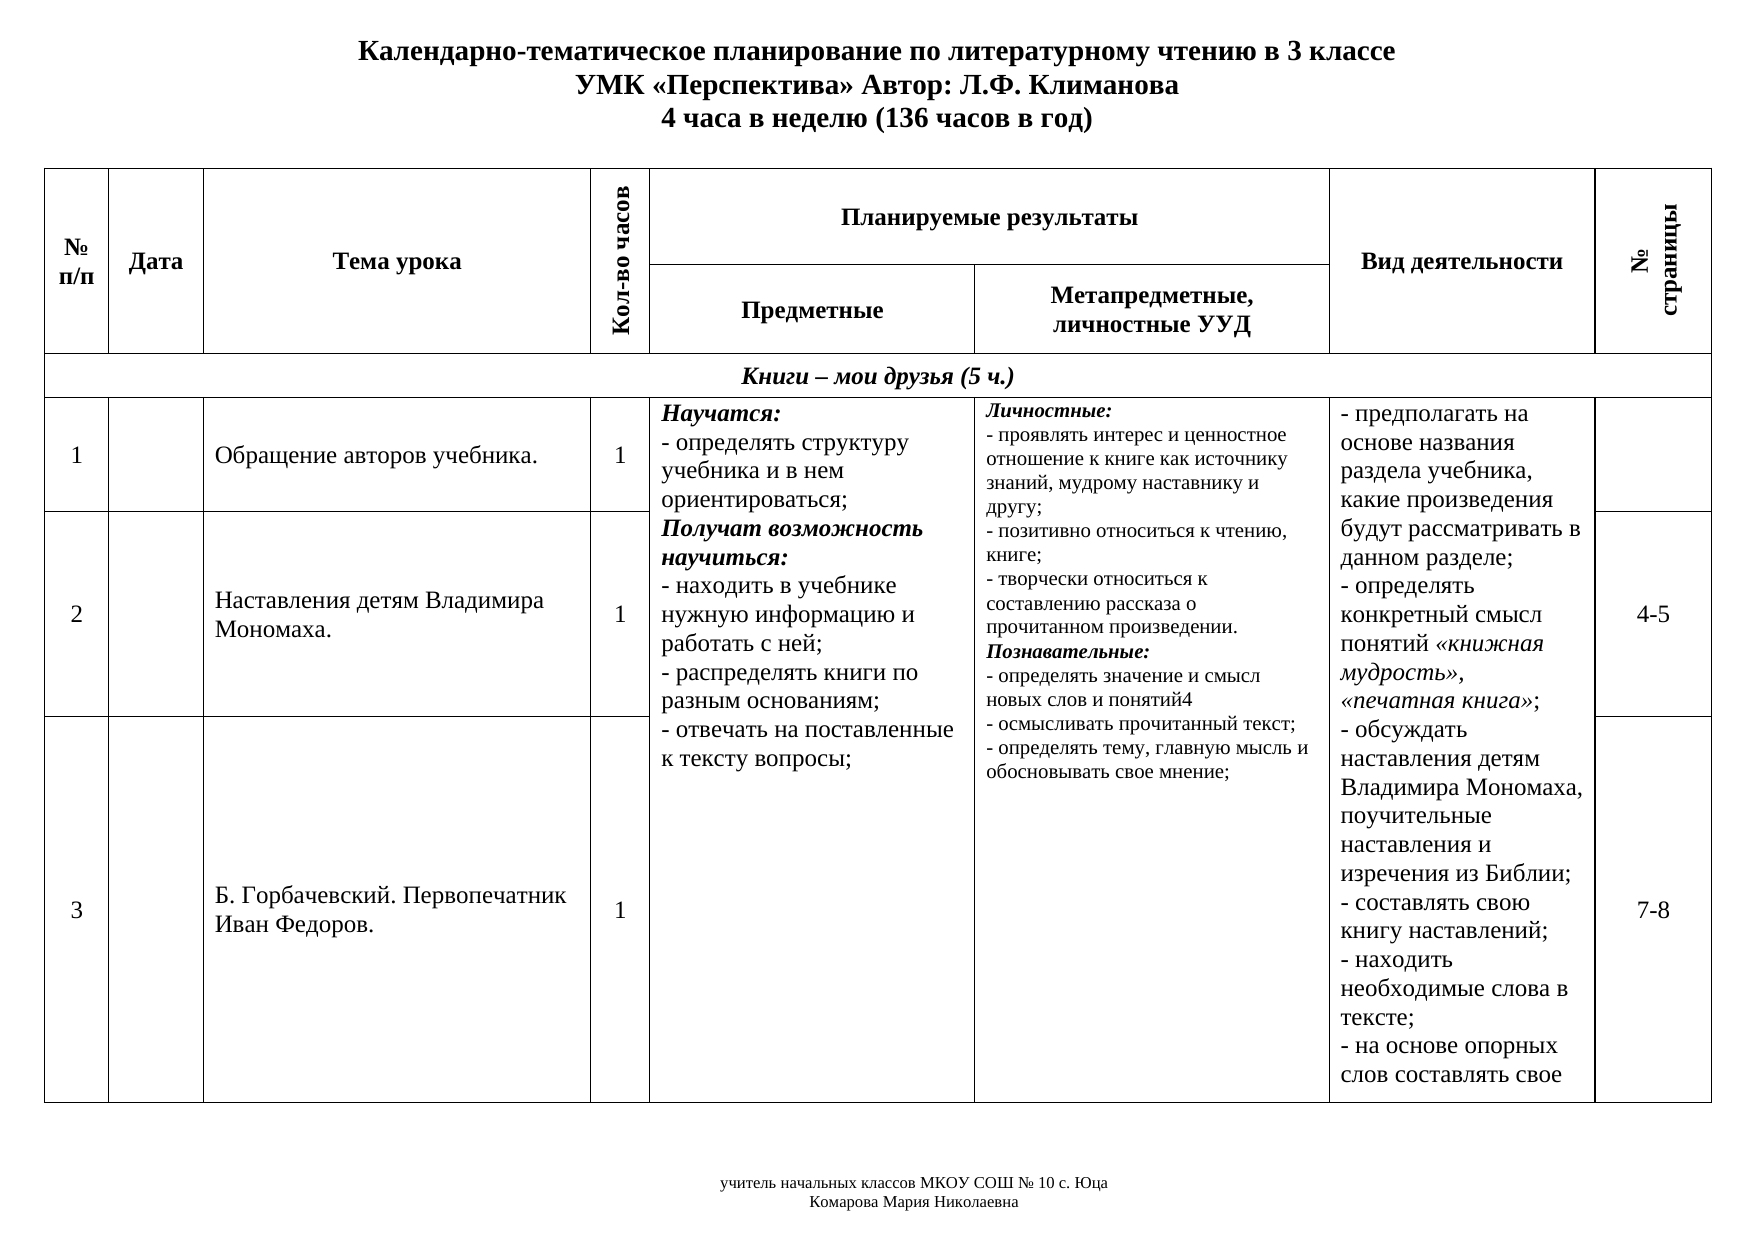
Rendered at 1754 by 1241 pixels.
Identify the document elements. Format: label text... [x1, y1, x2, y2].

table_cell Метапредметные, личностные УУД [975, 265, 1329, 353]
table_cell Предметные [650, 265, 974, 353]
table_cell Обращение авторов учебника. [204, 398, 590, 511]
table_header № п/п [45, 169, 108, 353]
table_header Вид деятельности [1330, 169, 1594, 353]
table_header Планируемые результаты [650, 169, 1329, 264]
table_header Дата [109, 169, 203, 353]
table_cell 1 [45, 398, 108, 511]
table_cell 1 [591, 398, 649, 511]
table_cell [109, 717, 203, 1102]
table_cell Б. Горбачевский. Первопечатник Иван Федоров. [204, 717, 590, 1102]
table_cell 1 [591, 512, 649, 716]
table_header Кол-во часов [591, 169, 649, 353]
table_header Тема урока [204, 169, 590, 353]
table_header № страницы [1596, 169, 1711, 353]
text 4 часа в неделю (136 часов в год) [29, 101, 1724, 134]
table_cell - предполагать на основе названия раздела учебника, какие произведения будут рассматривать в данном разделе; - определять конкретный смысл понятий «книжная мудрость», «печатная книга»; - обсуждать наставления детям Владимира Мономаха, поучительные наставления и изречения из Библии; - составлять свою книгу наставлений; - находить необходимые слова в тексте; - на основе опорных слов составлять свое высказывание; - работать в паре, выслушивая мнение друг друга; - отбирать информацию из других книг для подготовки своего сообщения. [1330, 398, 1594, 1102]
table_cell Наставления детям Владимира Мономаха. [204, 512, 590, 716]
text Календарно-тематическое планирование по литературному чтению в 3 классе [29, 33, 1724, 67]
table_cell Личностные: - проявлять интерес и ценностное отношение к книге как источнику знаний, мудрому наставнику и другу; - позитивно относиться к чтению, книге; - творчески относиться к составлению рассказа о прочитанном произведении. Познавательные: - определять значение и смысл новых слов и понятий4 - осмысливать прочитанный текст; - определять тему, главную мысль и обосновывать свое мнение; - составлять пословицу о книге и объяснять ее смысл; - использовать приобретенные умения в презентации прочитанного произведения. Регулятивные: - выполнять учебное задание, используя алгоритм; - выполнять задание по плану; - осуществлять самопроверку и взаимопроверку при выполнении учебного задания; - адекватно оценивать результаты выполнения учебного задания. Коммуникативные: - формулировать собственное мнение и позицию; - взаимодействовать с партнером в рамках учебного диалога; - согласовывать позиции с партнером и выражать собственное мнение; - адекватно использовать речевые средства для представления результата работы. [975, 398, 1329, 1102]
table_cell 1 [591, 717, 649, 1102]
table_cell [109, 398, 203, 511]
table_cell Книги – мои друзья (5 ч.) [45, 354, 1711, 397]
table_cell 7-8 [1596, 717, 1711, 1102]
table_cell 4-5 [1596, 512, 1711, 716]
table_cell Научатся: - определять структуру учебника и в нем ориентироваться; Получат возможность научиться: - находить в учебнике нужную информацию и работать с ней; - распределять книги по разным основаниям; - отвечать на поставленные к тексту вопросы; - планировать свою деятельность; - самостоятельно работать с текстом; - находить ключевые слова в тексте; - подбирать книги для выставки, презентовать книгу; - работать с библиотечным каталогом; - соотносить иллюстрацию с текстом; - использовать иллюстрацию как источник информации о содержании текста. [650, 398, 974, 1102]
table_cell 3 [45, 717, 108, 1102]
text УМК «Перспектива» Автор: Л.Ф. Климанова [29, 67, 1724, 101]
table_cell 2 [45, 512, 108, 716]
table_cell [109, 512, 203, 716]
table_cell [1596, 398, 1711, 511]
